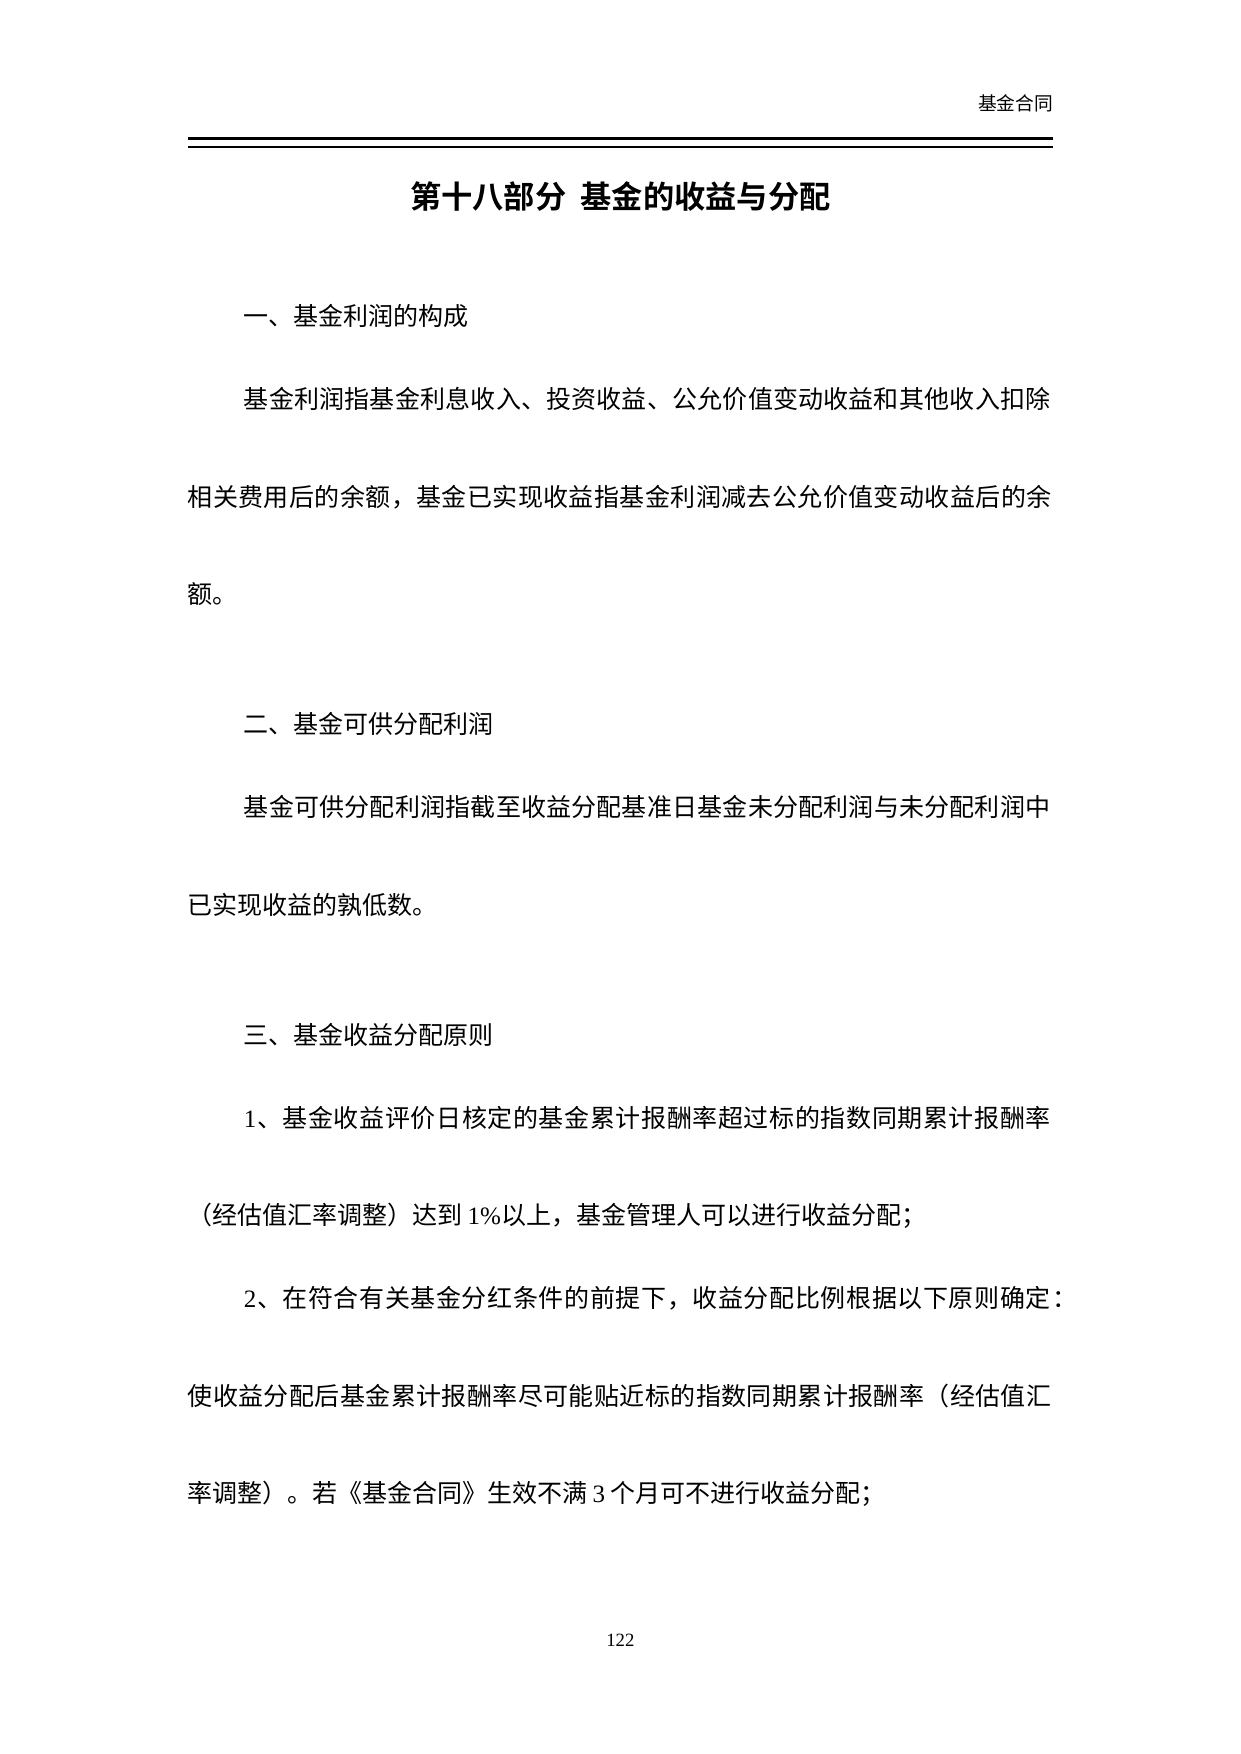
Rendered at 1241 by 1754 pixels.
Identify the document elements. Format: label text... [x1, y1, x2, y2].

text 基金利润指基金利息收入、投资收益、公允价值变动收益和其他收入扣除相关费用后的余额，基金已实现收益指基金利润减去公允价值变动收益后的余额。 [187, 365, 1053, 625]
text 三、基金收益分配原则 [187, 1001, 1053, 1066]
text 2、在符合有关基金分红条件的前提下，收益分配比例根据以下原则确定：使收益分配后基金累计报酬率尽可能贴近标的指数同期累计报酬率（经估值汇率调整）。若《基金合同》生效不满3个月可不进行收益分配； [187, 1264, 1053, 1524]
text 一、基金利润的构成 [187, 282, 1053, 347]
subtitle 第十八部分 基金的收益与分配 [187, 162, 1053, 227]
text 基金可供分配利润指截至收益分配基准日基金未分配利润与未分配利润中已实现收益的孰低数。 [187, 773, 1053, 936]
text 二、基金可供分配利润 [187, 690, 1053, 755]
text 1、基金收益评价日核定的基金累计报酬率超过标的指数同期累计报酬率（经估值汇率调整）达到1%以上，基金管理人可以进行收益分配； [187, 1084, 1053, 1246]
